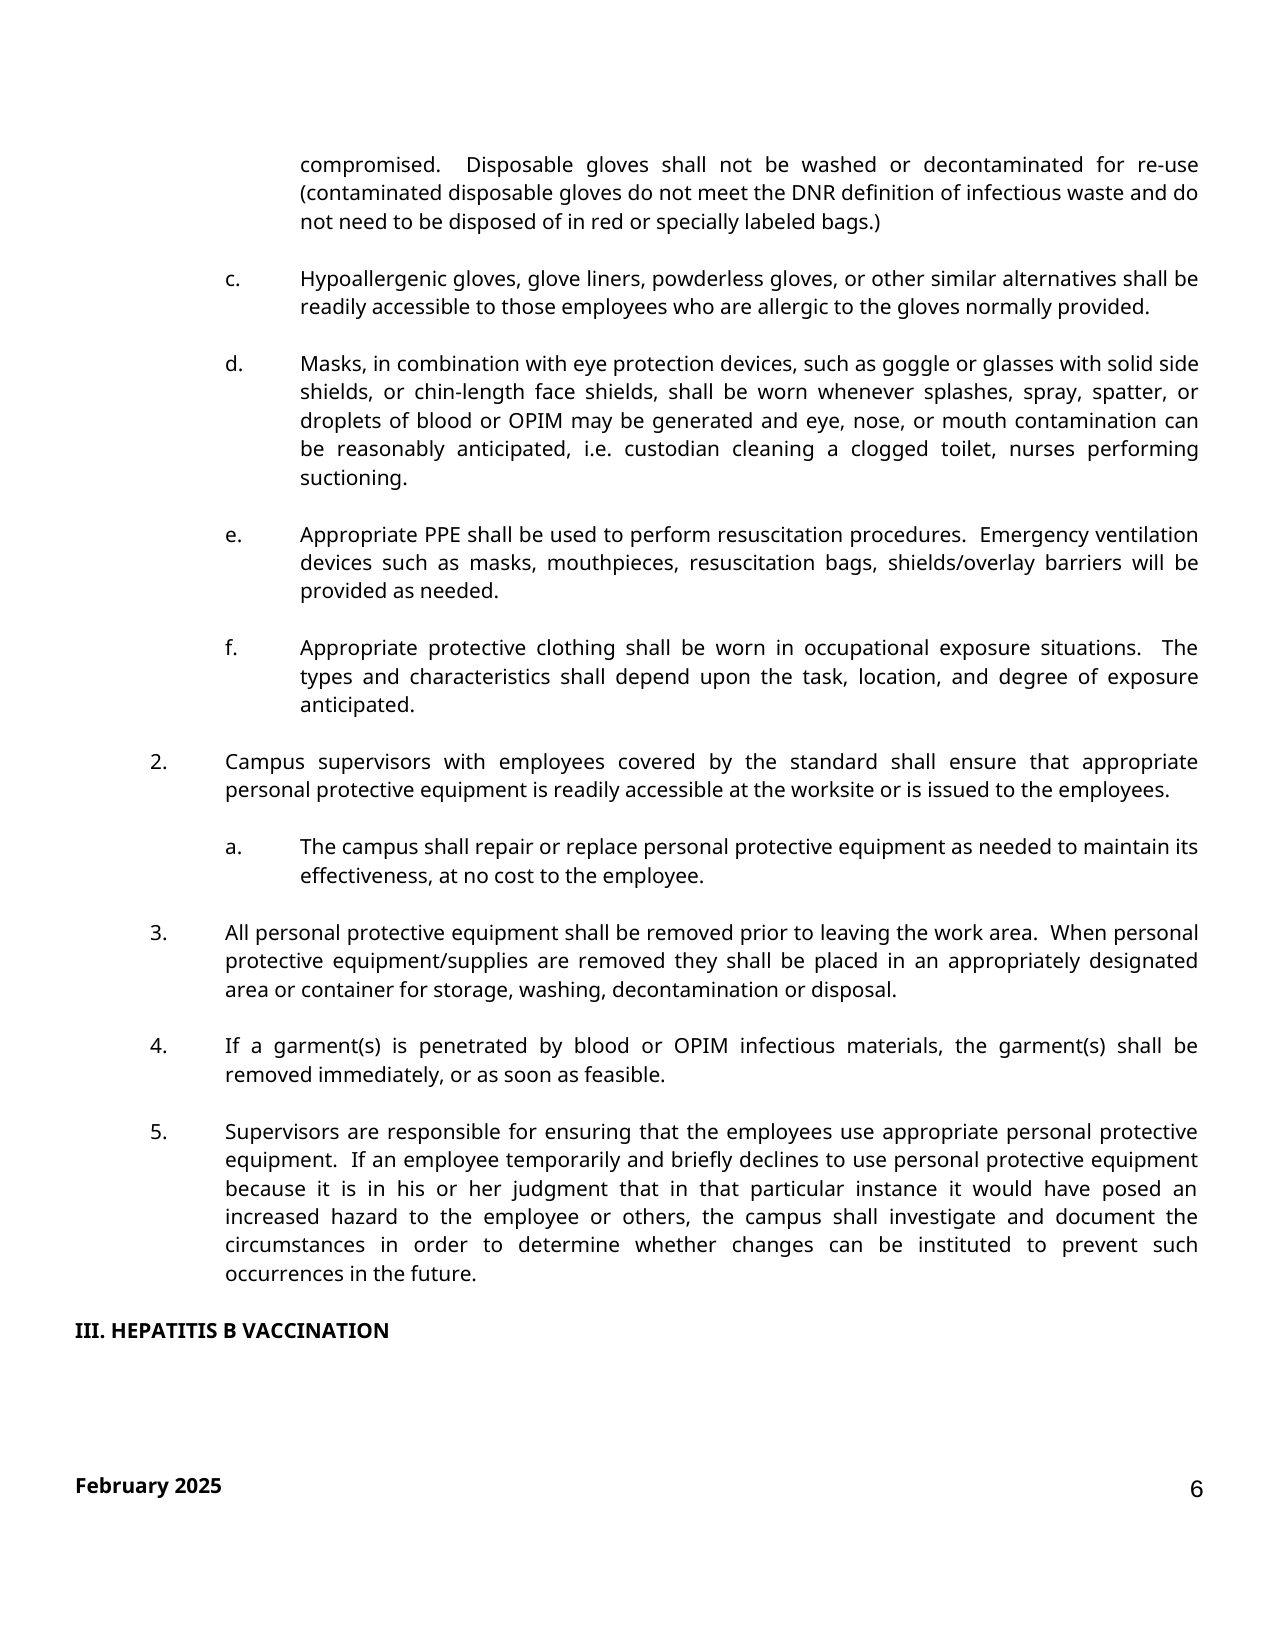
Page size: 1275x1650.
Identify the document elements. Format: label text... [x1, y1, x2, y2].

list Masks, in combination with eye protection devices, such as goggle or glasses with solid side shields, or chin-length face shields, shall be worn whenever splashes, spray, spatter, or droplets of blood or OPIM may be generated and eye, nose, or mouth contamination can be reasonably anticipated, i.e. custodian cleaning a clogged toilet, nurses performing suctioning. [225, 349, 1200, 491]
text 2. Campus supervisors with employees covered by the standard shall ensure that appropriate personal protective equipment is readily accessible at the worksite or is issued to the employees. [150, 747, 1200, 804]
list Appropriate PPE shall be used to perform resuscitation procedures. Emergency ventilation devices such as masks, mouthpieces, resuscitation bags, shields/overlay barriers will be provided as needed. [225, 520, 1200, 605]
text 4. If a garment(s) is penetrated by blood or OPIM infectious materials, the garment(s) shall be removed immediately, or as soon as feasible. [150, 1032, 1200, 1088]
text c. Hypoallergenic gloves, glove liners, powderless gloves, or other similar alternatives shall be readily accessible to those employees who are allergic to the gloves normally provided. [225, 264, 1200, 321]
text f. Appropriate protective clothing shall be worn in occupational exposure situations. The types and characteristics shall depend upon the task, location, and degree of exposure anticipated. [225, 633, 1200, 719]
text III. HEPATITIS B VACCINATION [75, 1316, 1200, 1344]
text 5. Supervisors are responsible for ensuring that the employees use appropriate personal protective equipment. If an employee temporarily and briefly declines to use personal protective equipment because it is in his or her judgment that in that particular instance it would have posed an increased hazard to the employee or others, the campus shall investigate and document the circumstances in order to determine whether changes can be instituted to prevent such occurrences in the future. [150, 1117, 1200, 1287]
text 3. All personal protective equipment shall be removed prior to leaving the work area. When personal protective equipment/supplies are removed they shall be placed in an appropriately designated area or container for storage, washing, decontamination or disposal. [150, 918, 1200, 1003]
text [225, 150, 1200, 235]
text a. The campus shall repair or replace personal protective equipment as needed to maintain its effectiveness, at no cost to the employee. [225, 832, 1200, 889]
